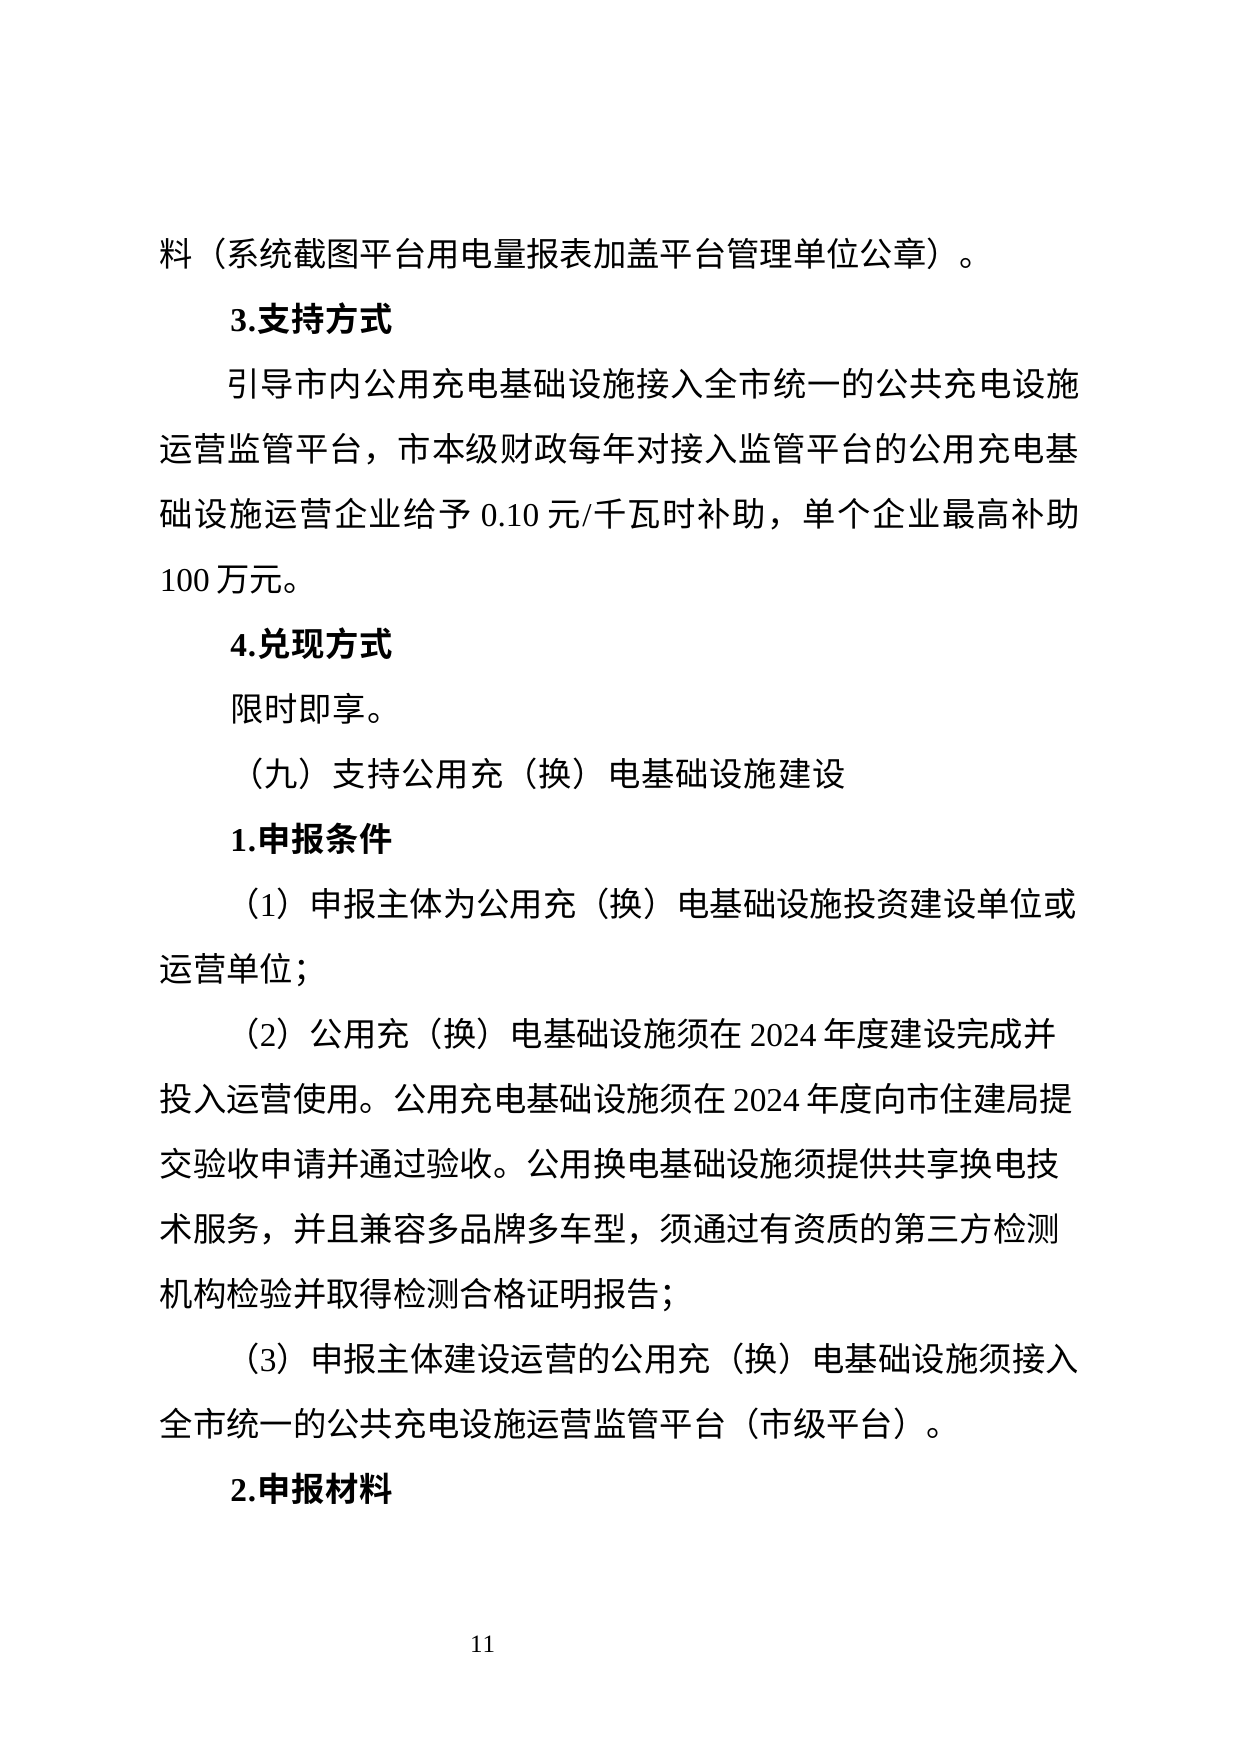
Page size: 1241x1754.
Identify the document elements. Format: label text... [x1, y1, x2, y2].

text 引导市内公用充电基础设施接入全市统一的公共充电设施运营监管平台，市本级财政每年对接入监管平台的公用充电基础设施运营企业给予0.10元/千瓦时补助，单个企业最高补助100万元。 [159, 349, 1081, 609]
text 3.支持方式 [159, 284, 1081, 349]
text 2.申报材料 [159, 1454, 1081, 1519]
text 限时即享。 [159, 674, 1081, 739]
text （九）支持公用充（换）电基础设施建设 [159, 739, 1081, 804]
text （3）申报主体建设运营的公用充（换）电基础设施须接入全市统一的公共充电设施运营监管平台（市级平台）。 [159, 1324, 1081, 1454]
text 1.申报条件 [159, 804, 1081, 869]
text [159, 219, 1081, 284]
text （2）公用充（换）电基础设施须在2024年度建设完成并投入运营使用。公用充电基础设施须在2024年度向市住建局提交验收申请并通过验收。公用换电基础设施须提供共享换电技术服务，并且兼容多品牌多车型，须通过有资质的第三方检测机构检验并取得检测合格证明报告； [159, 999, 1081, 1324]
text 4.兑现方式 [159, 609, 1081, 674]
list 申报主体为公用充（换）电基础设施投资建设单位或运营单位； [159, 869, 1081, 999]
